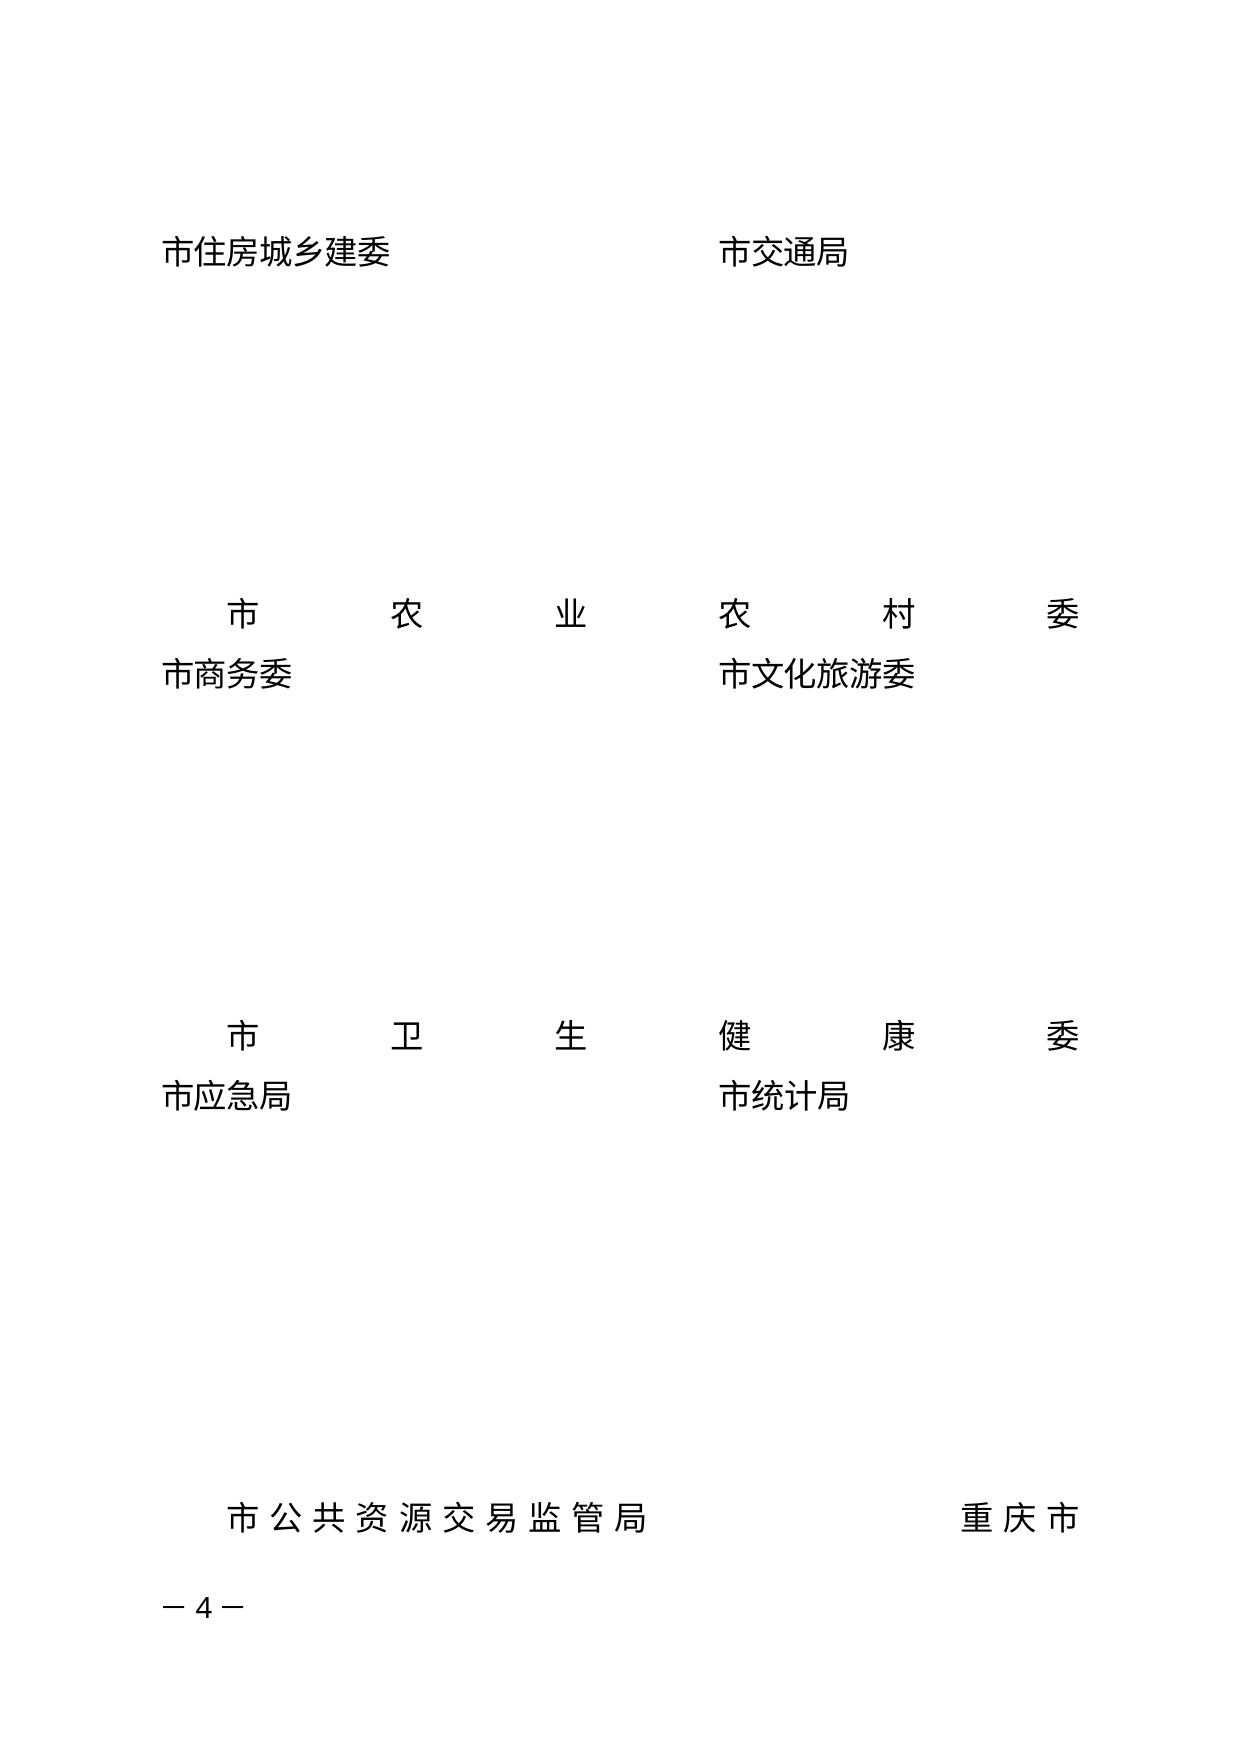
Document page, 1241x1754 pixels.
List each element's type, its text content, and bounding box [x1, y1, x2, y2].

text 市生态环境局 市住房城乡建委 市交通局 [161, 219, 1079, 280]
text 市卫生健康委 市应急局 市统计局 [161, 1003, 1079, 1124]
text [161, 1486, 1079, 1546]
text 市农业农村委 市商务委 市文化旅游委 [161, 581, 1079, 702]
